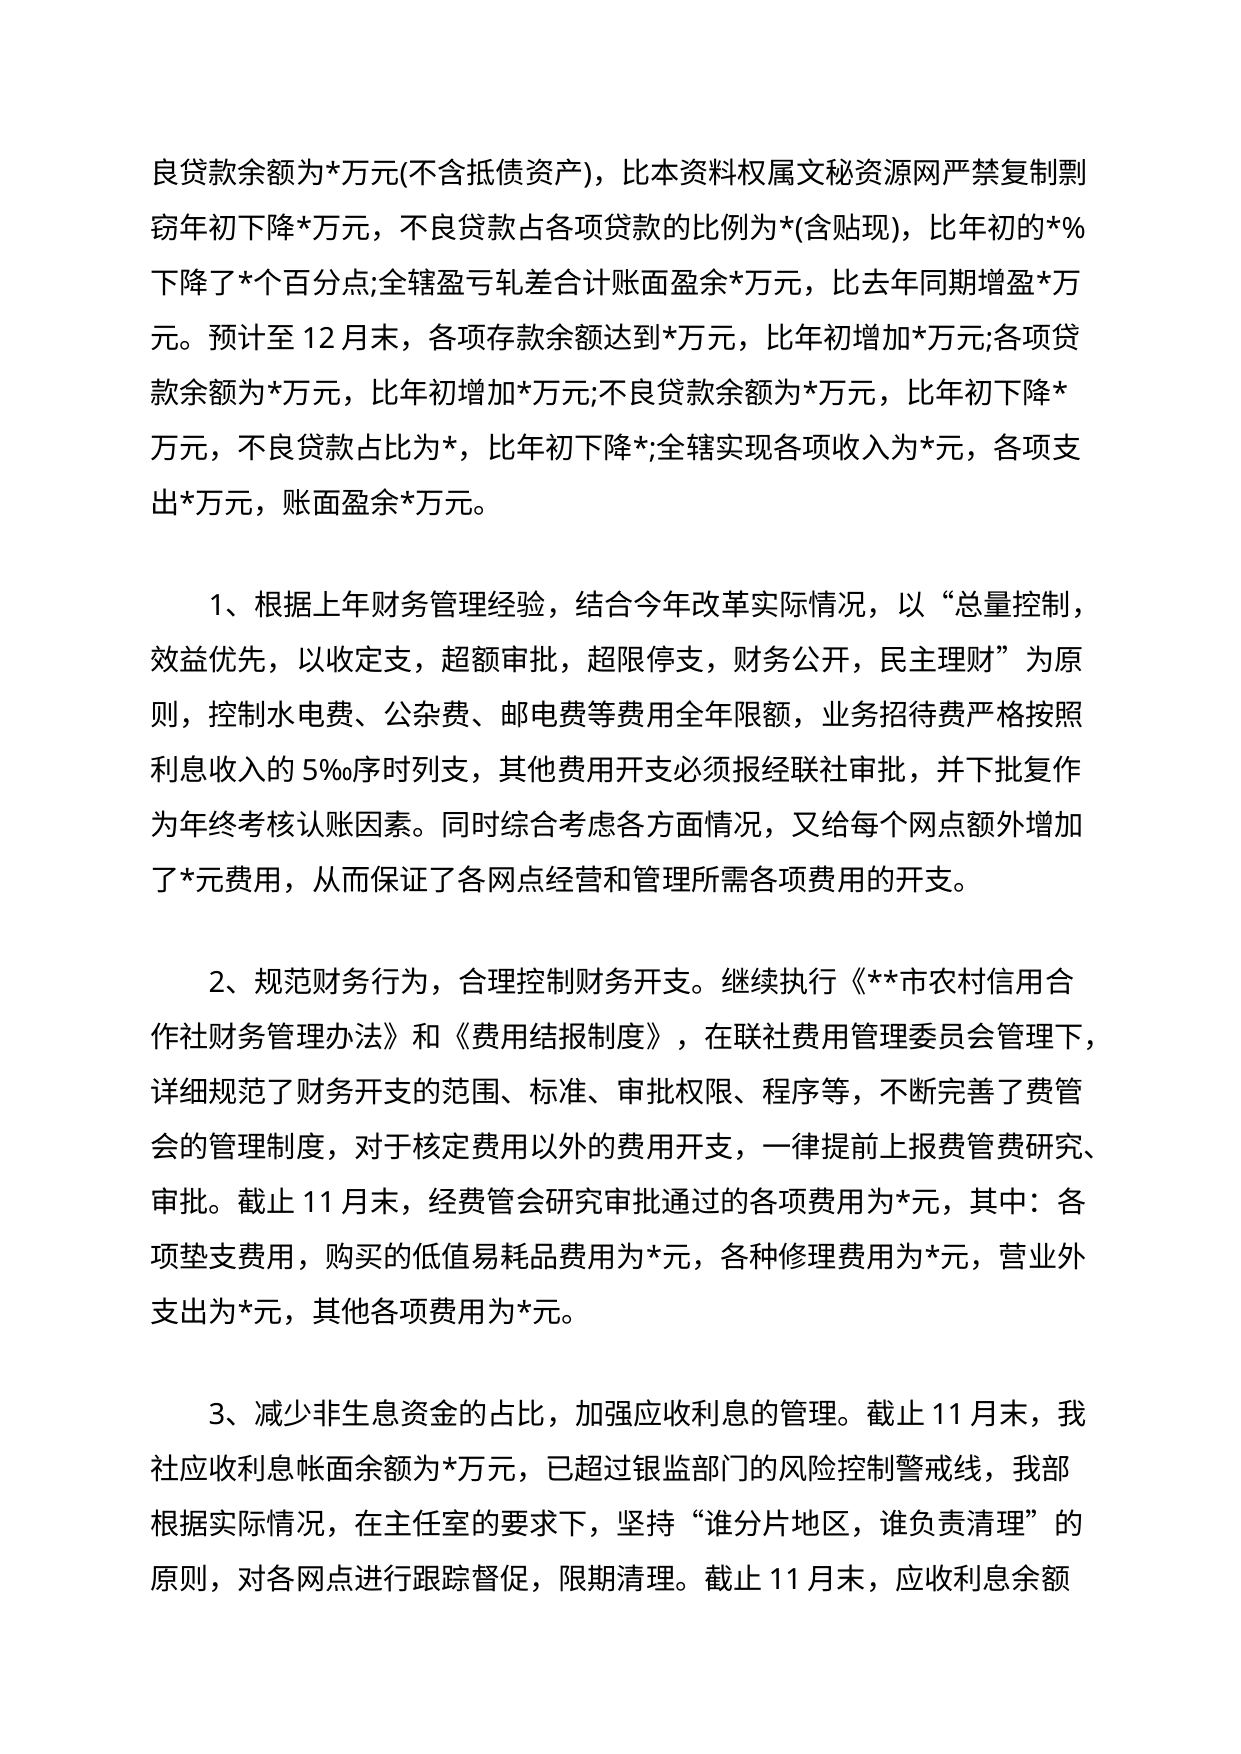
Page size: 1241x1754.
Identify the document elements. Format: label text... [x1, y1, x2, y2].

text 2、规范财务行为，合理控制财务开支。继续执行《**市农村信用合作社财务管理办法》和《费用结报制度》，在联社费用管理委员会管理下，详细规范了财务开支的范围、标准、审批权限、程序等，不断完善了费管会的管理制度，对于核定费用以外的费用开支，一律提前上报费管费研究、审批。截止11月末，经费管会研究审批通过的各项费用为*元，其中：各项垫支费用，购买的低值易耗品费用为*元，各种修理费用为*元，营业外支出为*元，其他各项费用为*元。 [150, 959, 1090, 1331]
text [150, 1390, 1090, 1598]
text 1、根据上年财务管理经验，结合今年改革实际情况，以“总量控制，效益优先，以收定支，超额审批，超限停支，财务公开，民主理财”为原则，控制水电费、公杂费、邮电费等费用全年限额，业务招待费严格按照利息收入的5‰序时列支，其他费用开支必须报经联社审批，并下批复作为年终考核认账因素。同时综合考虑各方面情况，又给每个网点额外增加了*元费用，从而保证了各网点经营和管理所需各项费用的开支。 [150, 582, 1090, 899]
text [150, 150, 1090, 522]
